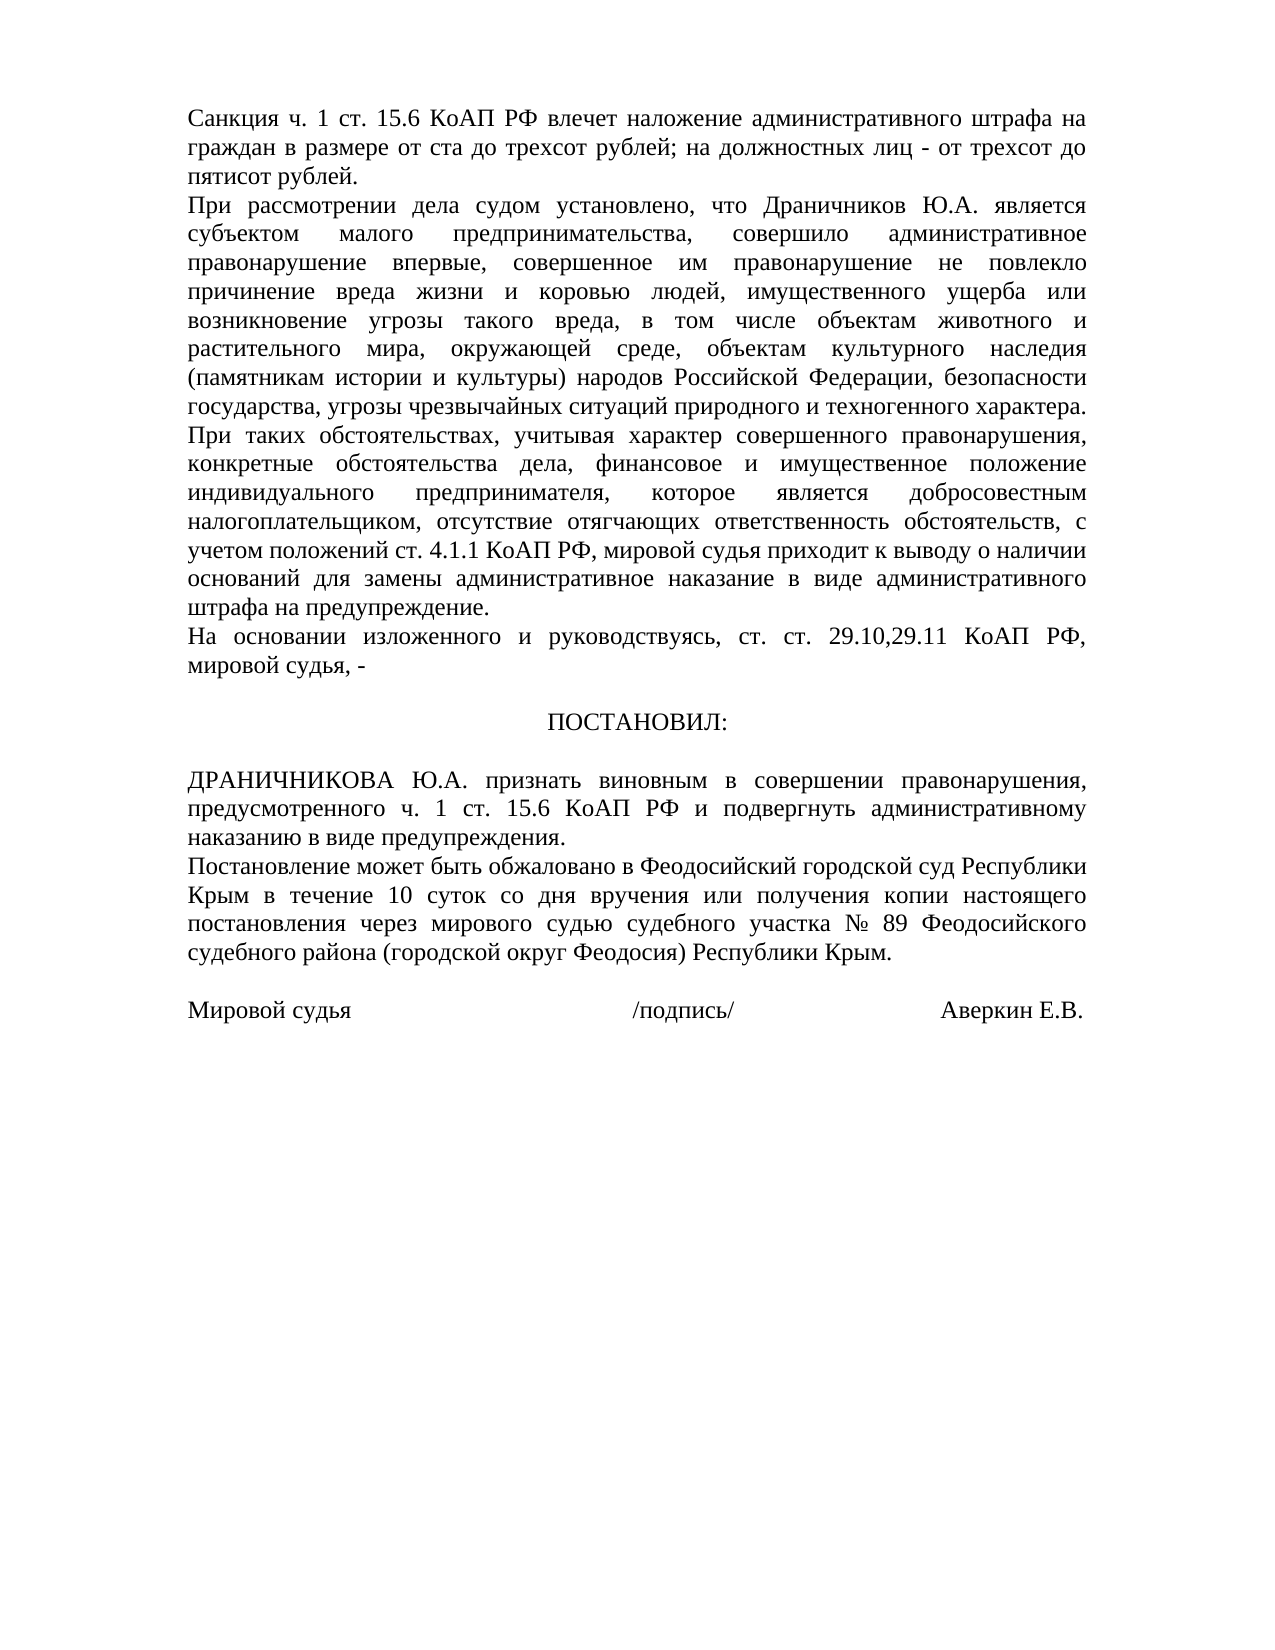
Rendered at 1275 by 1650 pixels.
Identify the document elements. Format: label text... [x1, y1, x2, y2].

text Постановление может быть обжаловано в Феодосийский городской суд Республики Крым в течение 10 суток со дня вручения или получения копии настоящего постановления через мирового судью судебного участка № 89 Феодосийского судебного района (городской округ Феодосия) Республики Крым. [187, 851, 1087, 966]
text ДРАНИЧНИКОВА Ю.А. признать виновным в совершении правонарушения, предусмотренного ч. 1 ст. 15.6 КоАП РФ и подвергнуть административному наказанию в виде предупреждения. [187, 765, 1087, 851]
text На основании изложенного и руководствуясь, ст. ст. 29.10,29.11 КоАП РФ, мировой судья, - [187, 621, 1087, 678]
text При таких обстоятельствах, учитывая характер совершенного правонарушения, конкретные обстоятельства дела, финансовое и имущественное положение индивидуального предпринимателя, которое является добросовестным налогоплательщиком, отсутствие отягчающих ответственность обстоятельств, с учетом положений ст. 4.1.1 КоАП РФ, мировой судья приходит к выводу о наличии оснований для замены административное наказание в виде административного штрафа на предупреждение. [187, 420, 1087, 621]
text ПОСТАНОВИЛ: [187, 707, 1087, 736]
text При рассмотрении дела судом установлено, что Драничников Ю.А. является субъектом малого предпринимательства, совершило административное правонарушение впервые, совершенное им правонарушение не повлекло причинение вреда жизни и коровью людей, имущественного ущерба или возникновение угрозы такого вреда, в том числе объектам животного и растительного мира, окружающей среде, объектам культурного наследия (памятникам истории и культуры) народов Российской Федерации, безопасности государства, угрозы чрезвычайных ситуаций природного и техногенного характера. [187, 190, 1087, 420]
text Санкция ч. 1 ст. 15.6 КоАП РФ влечет наложение административного штрафа на граждан в размере от ста до трехсот рублей; на должностных лиц - от трехсот до пятисот рублей. [187, 103, 1087, 190]
text Мировой судья /подпись/ Аверкин Е.В. [187, 995, 1087, 1023]
